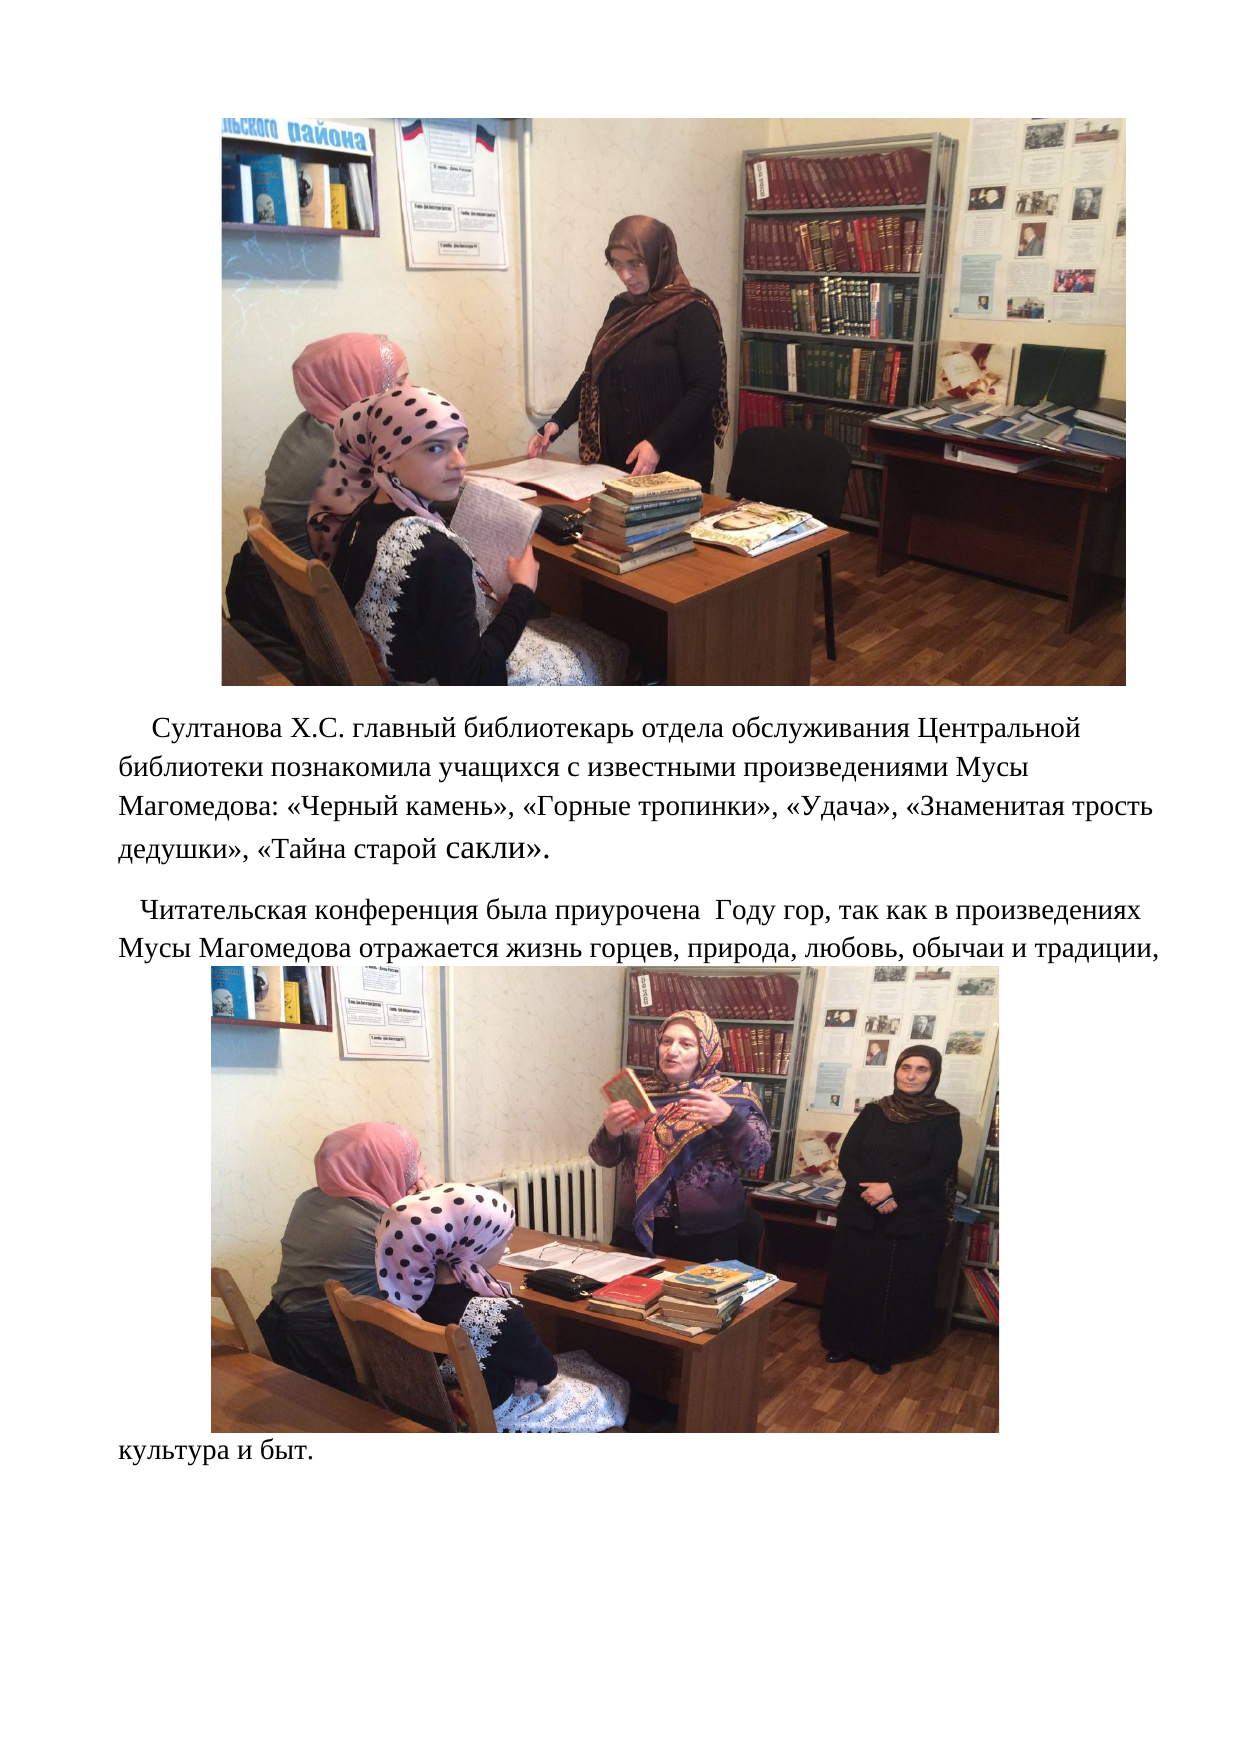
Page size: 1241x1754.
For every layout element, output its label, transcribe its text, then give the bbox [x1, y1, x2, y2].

picture [211, 966, 1000, 1433]
text Султанова Х.С. главный библиотекарь отдела обслуживания Центральной библиотеки познакомила учащихся с известными произведениями Мусы Магомедова: «Черный камень», «Горные тропинки», «Удача», «Знаменитая трость дедушки», «Тайна старой сакли». [118, 711, 1181, 865]
picture [221, 118, 1126, 686]
